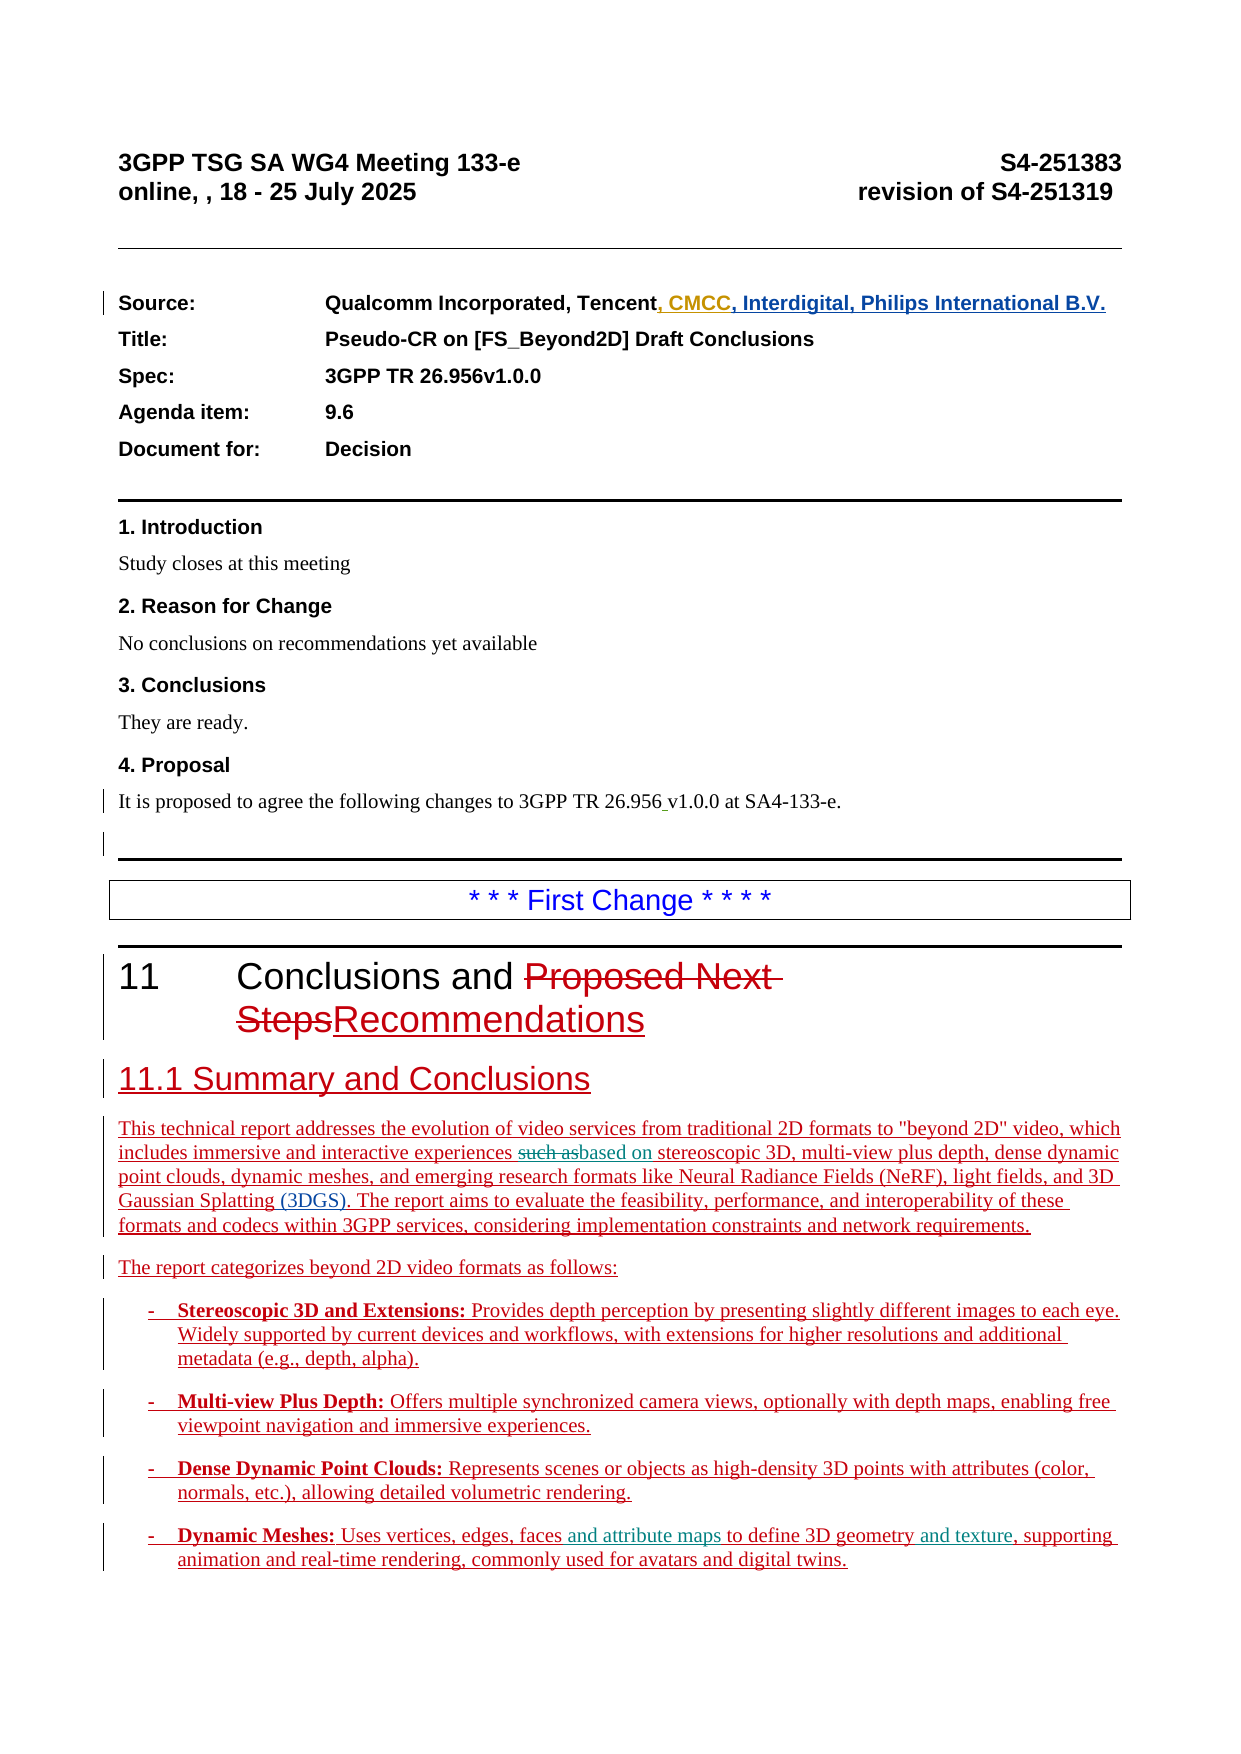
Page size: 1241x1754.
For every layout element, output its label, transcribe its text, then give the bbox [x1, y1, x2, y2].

text Study closes at this meeting [118, 551, 1122, 575]
text Agenda item: 9.6 [118, 400, 1122, 424]
text They are ready. [118, 710, 1122, 734]
text Document for: Decision [118, 437, 1122, 461]
text online, , 18 - 25 July 2025 revision of S4-251319 [118, 176, 1122, 205]
text 3GPP TSG SA WG4 Meeting 133-e S4-251383 [118, 148, 1122, 176]
text Source: Qualcomm Incorporated, Tencent [118, 291, 1122, 315]
text 4. Proposal [118, 753, 1122, 777]
text Spec: 3GPP TR 26.956v1.0.0 [118, 364, 1122, 388]
text 11 Conclusions and [118, 948, 1122, 1040]
text No conclusions on recommendations yet available [118, 631, 1122, 654]
text It is proposed to agree the following changes to 3GPP TR 26.956v1.0.0 at SA4-133-e. [118, 789, 1122, 813]
text 1. Introduction [118, 515, 1122, 539]
text Title: Pseudo-CR on [FS_Beyond2D] Draft Conclusions [118, 327, 1122, 351]
text 3. Conclusions [118, 673, 1122, 697]
text 2. Reason for Change [118, 594, 1122, 618]
text * * * First Change * * * * [110, 881, 1130, 919]
